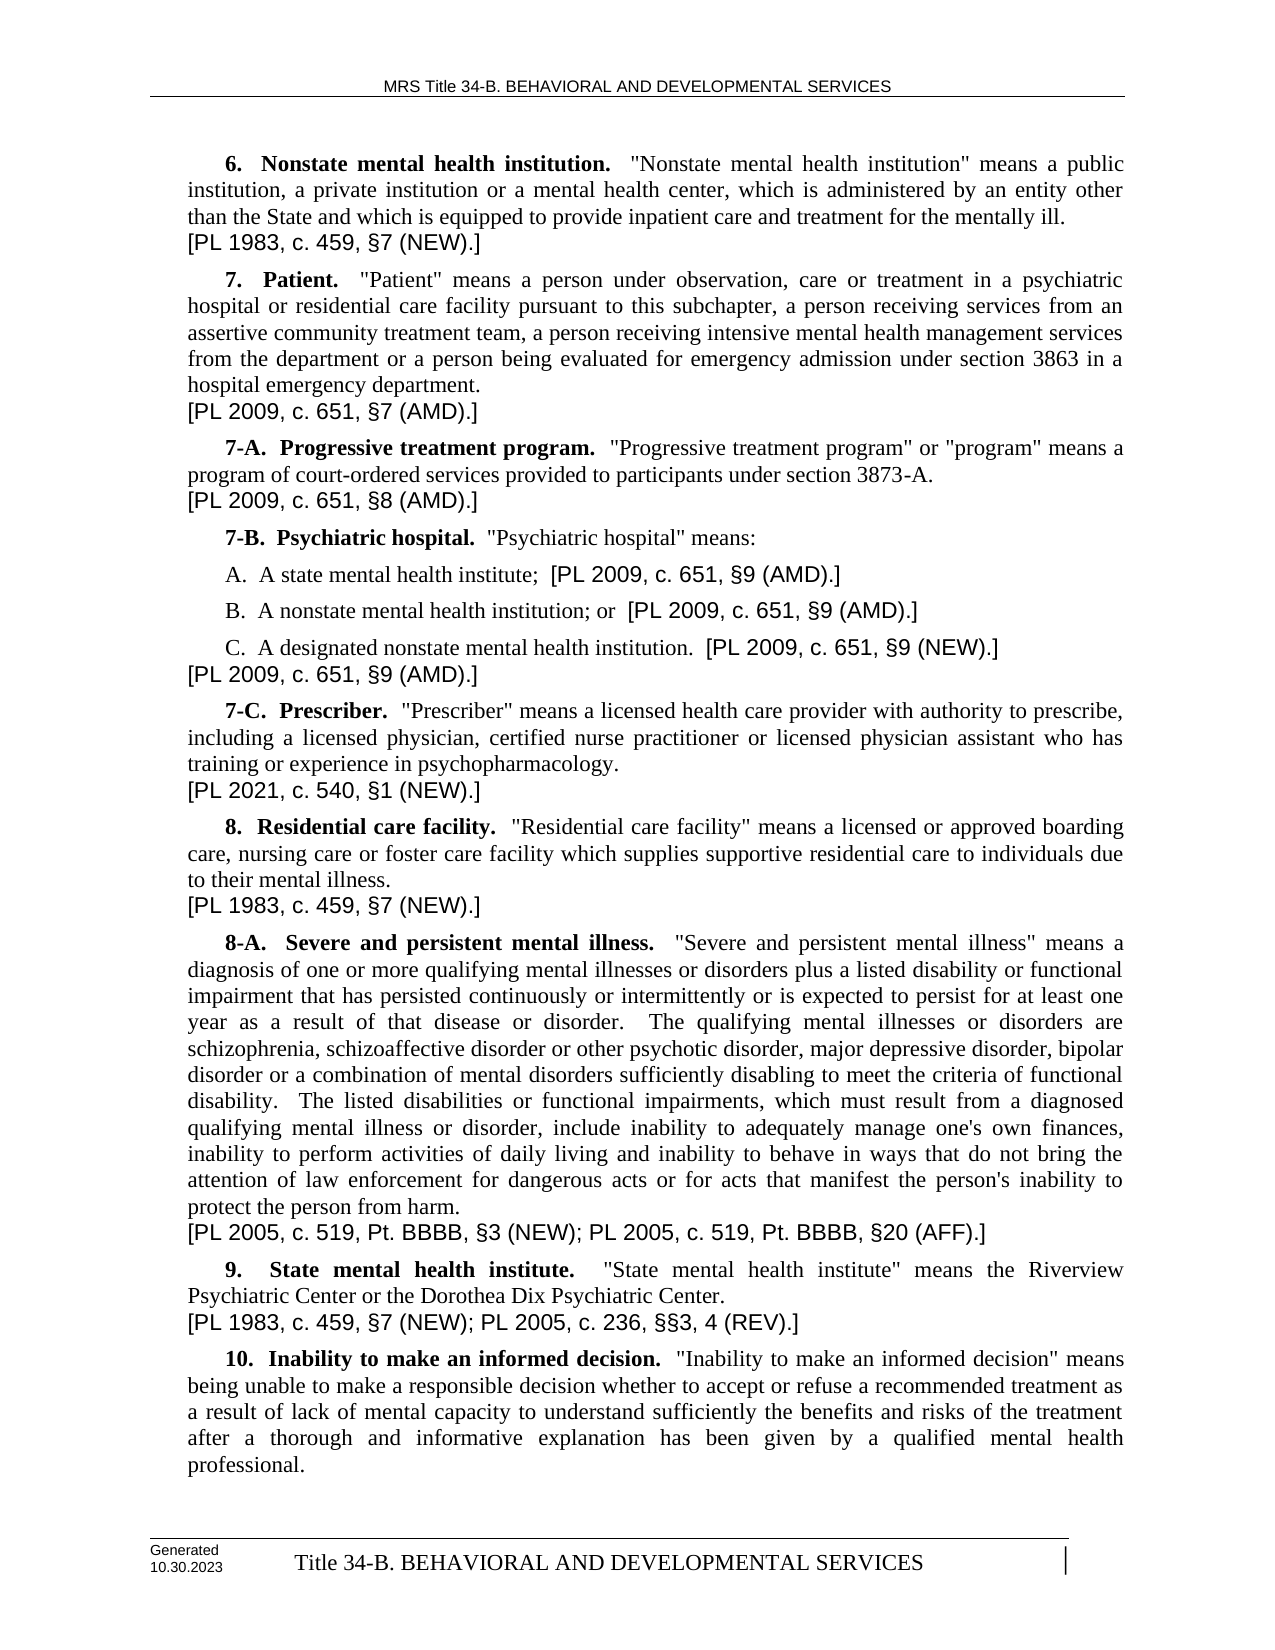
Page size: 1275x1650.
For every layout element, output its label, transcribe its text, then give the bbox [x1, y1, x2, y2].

text [PL 1983, c. 459, §7 (NEW).] [187, 892, 1125, 919]
text [PL 1983, c. 459, §7 (NEW); PL 2005, c. 236, §§3, 4 (REV).] [187, 1309, 1125, 1335]
text A. A state mental health institute; [PL 2009, c. 651, §9 (AMD).] [225, 561, 1125, 587]
text [PL 2009, c. 651, §9 (AMD).] [187, 661, 1125, 687]
text [PL 2005, c. 519, Pt. BBBB, §3 (NEW); PL 2005, c. 519, Pt. BBBB, §20 (AFF).] [187, 1219, 1125, 1246]
text 9. State mental health institute. "State mental health institute" means the Riverview Psychiatric Center or the Dorothea Dix Psychiatric Center. [187, 1256, 1125, 1309]
text [PL 2009, c. 651, §8 (AMD).] [187, 487, 1125, 513]
text 8-A. Severe and persistent mental illness. "Severe and persistent mental illness" means a diagnosis of one or more qualifying mental illnesses or disorders plus a listed disability or functional impairment that has persisted continuously or intermittently or is expected to persist for at least one year as a result of that disease or disorder. The qualifying mental illnesses or disorders are schizophrenia, schizoaffective disorder or other psychotic disorder, major depressive disorder, bipolar disorder or a combination of mental disorders sufficiently disabling to meet the criteria of functional disability. The listed disabilities or functional impairments, which must result from a diagnosed qualifying mental illness or disorder, include inability to adequately manage one's own finances, inability to perform activities of daily living and inability to behave in ways that do not bring the attention of law enforcement for dangerous acts or for acts that manifest the person's inability to protect the person from harm. [187, 929, 1125, 1219]
text 7-B. Psychiatric hospital. "Psychiatric hospital" means: [187, 524, 1125, 550]
text B. A nonstate mental health institution; or [PL 2009, c. 651, §9 (AMD).] [225, 597, 1125, 624]
text 8. Residential care facility. "Residential care facility" means a licensed or approved boarding care, nursing care or foster care facility which supplies supportive residential care to individuals due to their mental illness. [187, 813, 1125, 892]
text 7-A. Progressive treatment program. "Progressive treatment program" or "program" means a program of court-ordered services provided to participants under section 3873‑A. [187, 434, 1125, 487]
text C. A designated nonstate mental health institution. [PL 2009, c. 651, §9 (NEW).] [225, 634, 1125, 661]
text 6. Nonstate mental health institution. "Nonstate mental health institution" means a public institution, a private institution or a mental health center, which is administered by an entity other than the State and which is equipped to provide inpatient care and treatment for the mentally ill. [187, 150, 1125, 229]
text [PL 2021, c. 540, §1 (NEW).] [187, 777, 1125, 803]
text 10. Inability to make an informed decision. "Inability to make an informed decision" means being unable to make a responsible decision whether to accept or refuse a recommended treatment as a result of lack of mental capacity to understand sufficiently the benefits and risks of the treatment after a thorough and informative explanation has been given by a qualified mental health professional. [187, 1345, 1125, 1477]
text [PL 2009, c. 651, §7 (AMD).] [187, 398, 1125, 424]
text [PL 1983, c. 459, §7 (NEW).] [187, 229, 1125, 255]
text 7-C. Prescriber. "Prescriber" means a licensed health care provider with authority to prescribe, including a licensed physician, certified nurse practitioner or licensed physician assistant who has training or experience in psychopharmacology. [187, 698, 1125, 777]
text 7. Patient. "Patient" means a person under observation, care or treatment in a psychiatric hospital or residential care facility pursuant to this subchapter, a person receiving services from an assertive community treatment team, a person receiving intensive mental health management services from the department or a person being evaluated for emergency admission under section 3863 in a hospital emergency department. [187, 266, 1125, 398]
